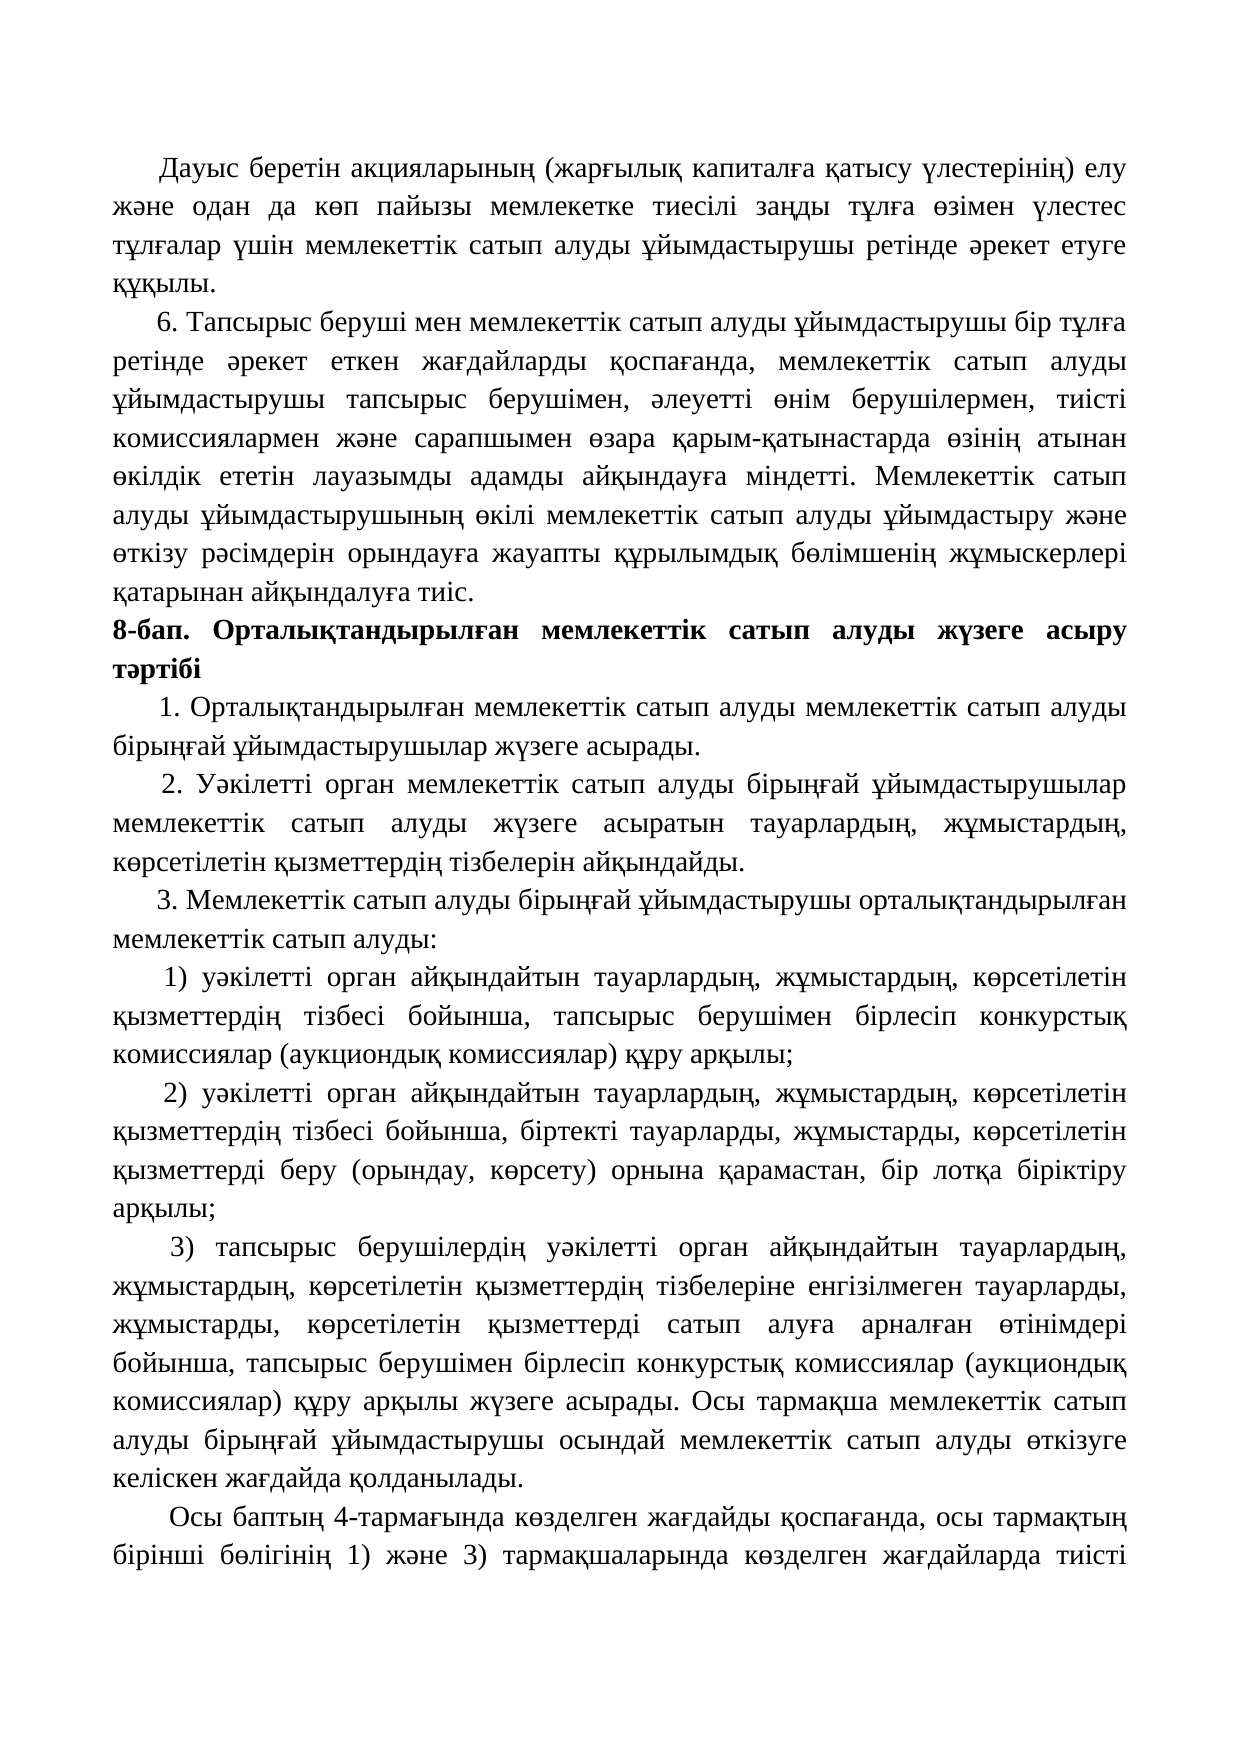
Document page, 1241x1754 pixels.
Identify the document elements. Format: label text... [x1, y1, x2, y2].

text 6. Тапсырыс беруші мен мемлекеттік сатып алуды ұйымдастырушы бір тұлға ретінде әрекет еткен жағдайларды қоспағанда, мемлекеттік сатып алуды ұйымдастырушы тапсырыс берушімен, әлеуетті өнім берушілермен, тиісті комиссиялармен және сарапшымен өзара қарым-қатынастарда өзінің атынан өкілдік ететін лауазымды адамды айқындауға міндетті. Мемлекеттік сатып алуды ұйымдастырушының өкілі мемлекеттік сатып алуды ұйымдастыру және өткізу рәсімдерін орындауға жауапты құрылымдық бөлімшенің жұмыскерлері қатарынан айқындалуға тиіс. [112, 304, 1128, 607]
text 2. Уәкілетті орган мемлекеттік сатып алуды бірыңғай ұйымдастырушылар мемлекеттік сатып алуды жүзеге асыратын тауарлардың, жұмыстардың, көрсетілетін қызметтердің тізбелерін айқындайды. [112, 767, 1128, 877]
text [112, 1499, 1128, 1571]
text 3. Мемлекеттік сатып алуды бірыңғай ұйымдастырушы орталықтандырылған мемлекеттік сатып алуды: [112, 882, 1128, 954]
text 8-бап. Орталықтандырылған мемлекеттік сатып алуды жүзеге асыру тәртібі [112, 612, 1128, 684]
text 1. Орталықтандырылған мемлекеттік сатып алуды мемлекеттік сатып алуды бірыңғай ұйымдастырушылар жүзеге асырады. [112, 689, 1128, 762]
text Дауыс беретін акцияларының (жарғылық капиталға қатысу үлестерінің) елу және одан да көп пайызы мемлекетке тиесілі заңды тұлға өзімен үлестес тұлғалар үшін мемлекеттік сатып алуды ұйымдастырушы ретінде әрекет етуге құқылы. [112, 150, 1128, 299]
text 2) уәкілетті орган айқындайтын тауарлардың, жұмыстардың, көрсетілетін қызметтердің тізбесі бойынша, біртекті тауарларды, жұмыстарды, көрсетілетін қызметтерді беру (орындау, көрсету) орнына қарамастан, бір лотқа біріктіру арқылы; [112, 1075, 1128, 1224]
text 3) тапсырыс берушілердің уәкілетті орган айқындайтын тауарлардың, жұмыстардың, көрсетілетін қызметтердің тізбелеріне енгізілмеген тауарларды, жұмыстарды, көрсетілетін қызметтерді сатып алуға арналған өтінімдері бойынша, тапсырыс берушімен бірлесіп конкурстық комиссиялар (аукциондық комиссиялар) құру арқылы жүзеге асырады. Осы тармақша мемлекеттік сатып алуды бірыңғай ұйымдастырушы осындай мемлекеттік сатып алуды өткізуге келіскен жағдайда қолданылады. [112, 1229, 1128, 1494]
text 1) уәкілетті орган айқындайтын тауарлардың, жұмыстардың, көрсетілетін қызметтердің тізбесі бойынша, тапсырыс берушімен бірлесіп конкурстық комиссиялар (аукциондық комиссиялар) құру арқылы; [112, 959, 1128, 1070]
